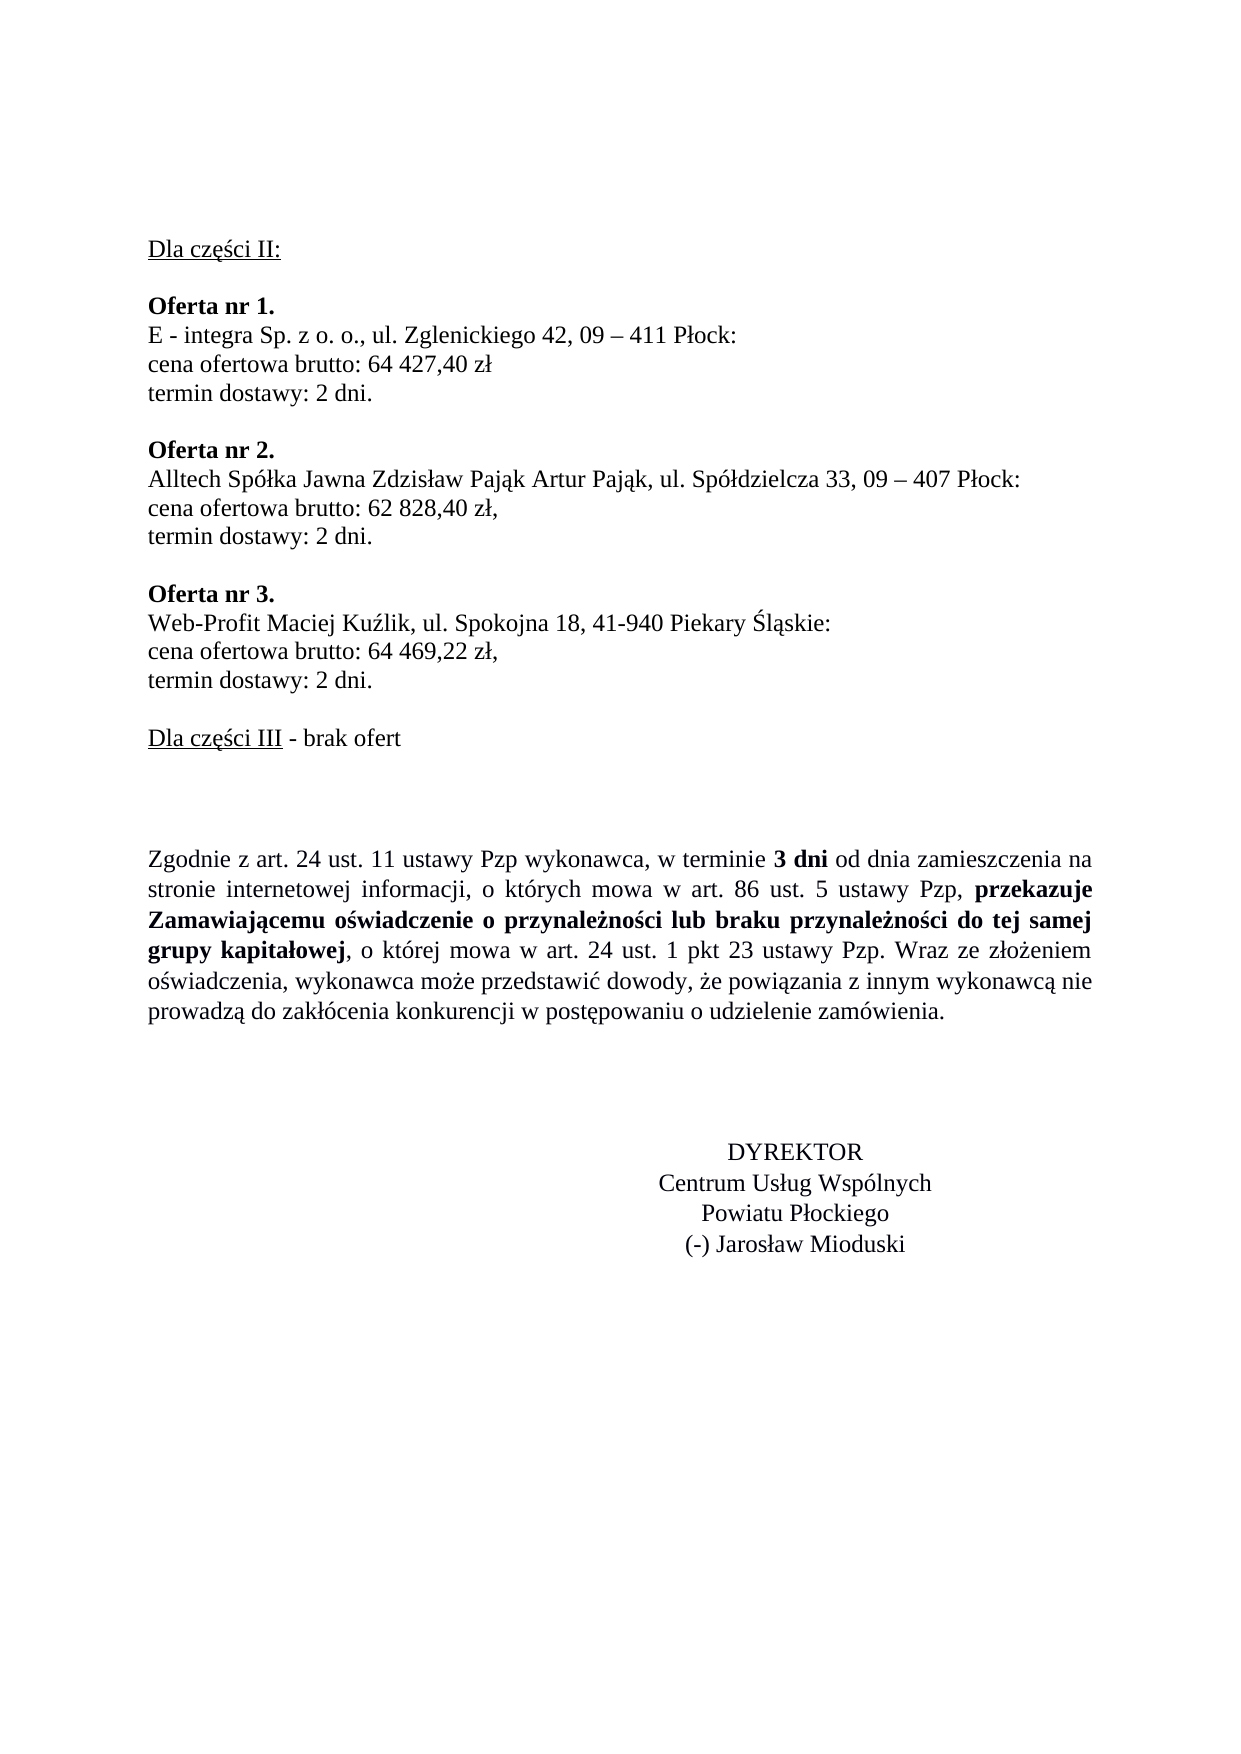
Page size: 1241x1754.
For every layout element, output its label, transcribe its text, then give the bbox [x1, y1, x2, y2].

text (-) Jarosław Mioduski [148, 1229, 1093, 1257]
text Dla części III - brak ofert [148, 723, 1093, 751]
text cena ofertowa brutto: 64 427,40 zł [148, 349, 1093, 378]
text Dla części II: [148, 234, 1093, 263]
text termin dostawy: 2 dni. [148, 378, 1093, 406]
text Oferta nr 3. [148, 579, 1093, 608]
text Centrum Usług Wspólnych [148, 1168, 1093, 1197]
text Powiatu Płockiego [148, 1198, 1093, 1227]
text Alltech Spółka Jawna Zdzisław Pająk Artur Pająk, ul. Spółdzielcza 33, 09 – 407 Płock: [148, 464, 1093, 493]
text Oferta nr 1. [148, 291, 1093, 320]
text termin dostawy: 2 dni. [148, 521, 1093, 550]
text Oferta nr 2. [148, 435, 1093, 464]
text cena ofertowa brutto: 64 469,22 zł, [148, 636, 1093, 665]
text Web-Profit Maciej Kuźlik, ul. Spokojna 18, 41-940 Piekary Śląskie: [148, 608, 1093, 636]
text Zgodnie z art. 24 ust. 11 ustawy Pzp wykonawca, w terminie 3 dni od dnia zamieszczenia na stronie internetowej informacji, o których mowa w art. 86 ust. 5 ustawy Pzp, przekazuje Zamawiającemu oświadczenie o przynależności lub braku przynależności do tej samej grupy kapitałowej, o której mowa w art. 24 ust. 1 pkt 23 ustawy Pzp. Wraz ze złożeniem oświadczenia, wykonawca może przedstawić dowody, że powiązania z innym wykonawcą nie prowadzą do zakłócenia konkurencji w postępowaniu o udzielenie zamówienia. [148, 844, 1093, 1025]
text cena ofertowa brutto: 62 828,40 zł, [148, 493, 1093, 521]
text DYREKTOR [148, 1137, 1093, 1166]
text termin dostawy: 2 dni. [148, 665, 1093, 694]
text E - integra Sp. z o. o., ul. Zglenickiego 42, 09 – 411 Płock: [148, 320, 1093, 349]
